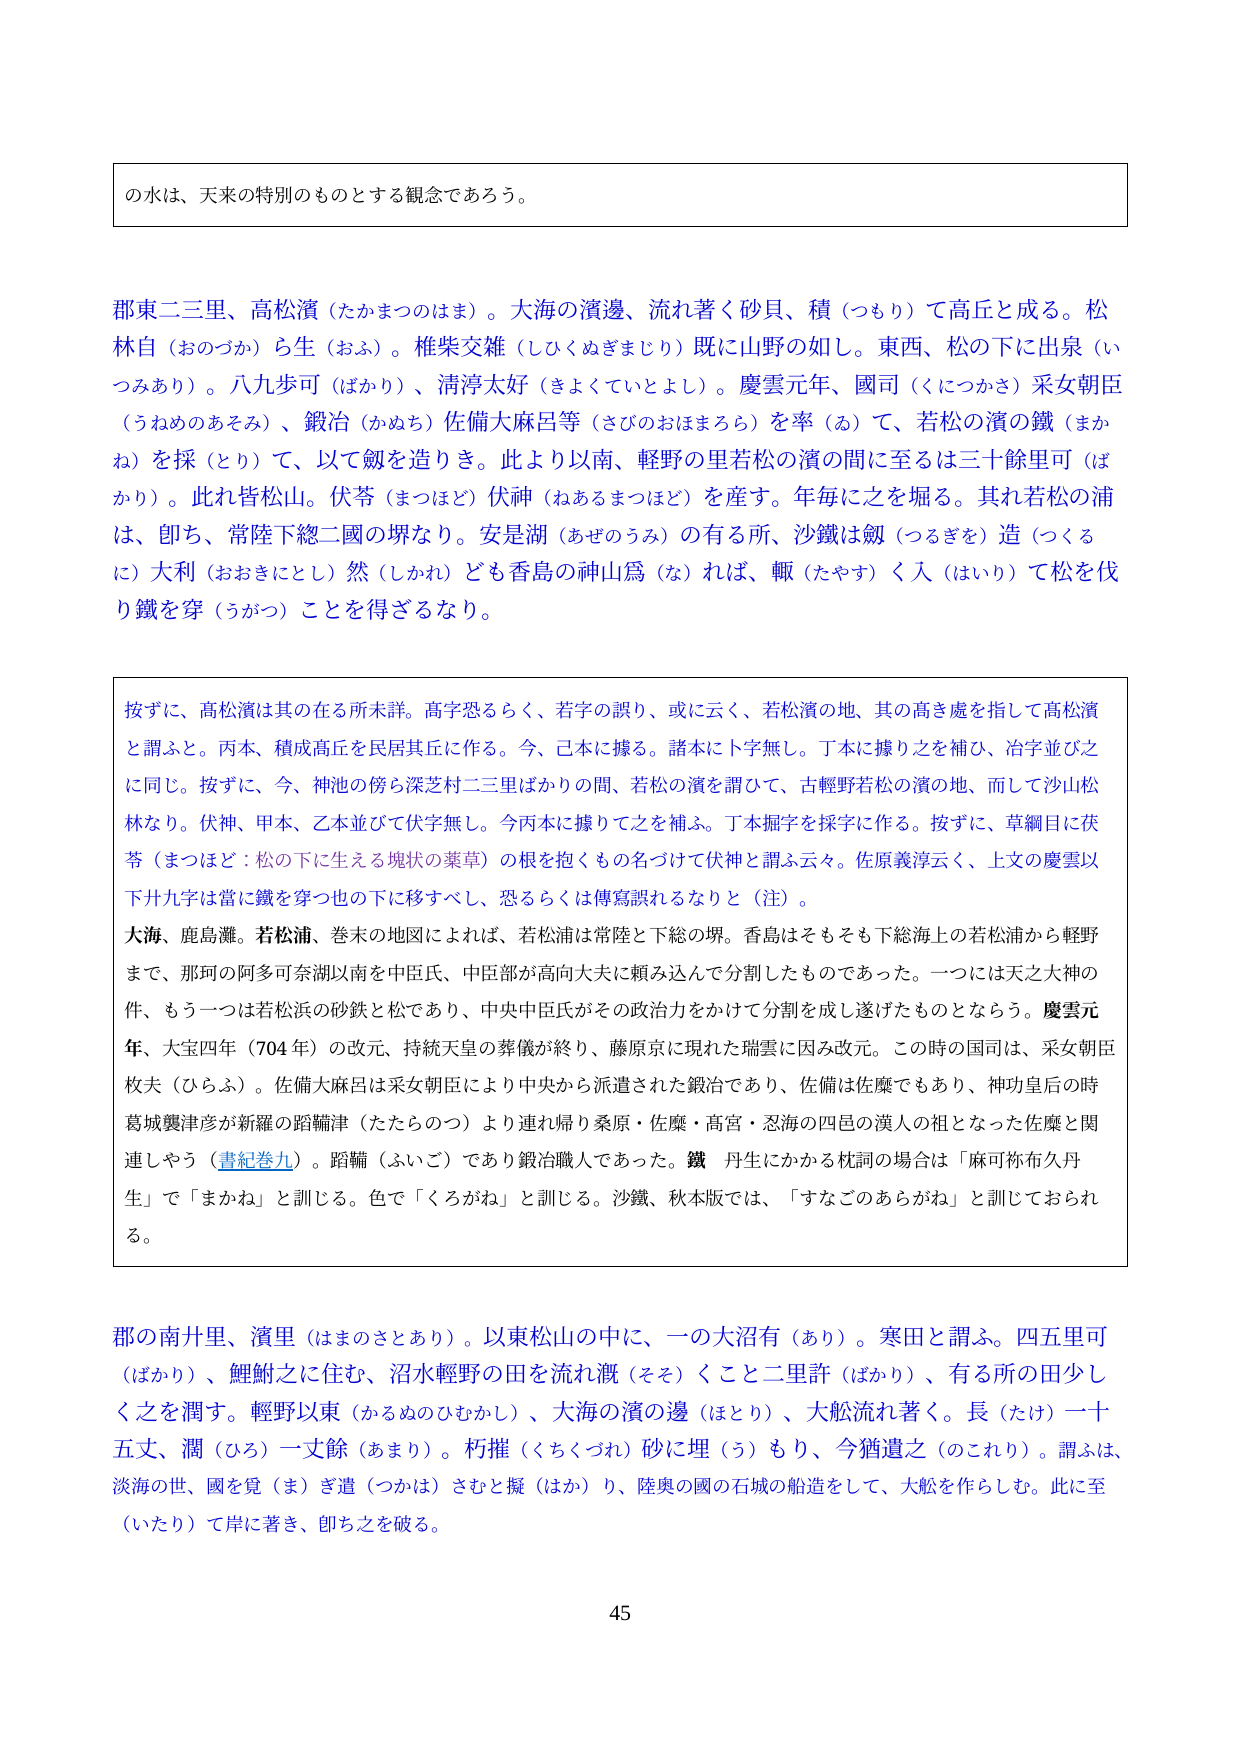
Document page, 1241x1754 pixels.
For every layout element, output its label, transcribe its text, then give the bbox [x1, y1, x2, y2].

text 郡の南廾里、濱里（はまのさとあり）。以東松山の中に、一の大沼有（あり）。寒田と謂ふ。四五里可（ばかり）、鯉鮒之に住む、沼水輕野の田を流れ漑（そそ）くこと二里許（ばかり）、有る所の田少しく之を潤す。輕野以東（かるぬのひむかし）、大海の濱の邊（ほとり）、大舩流れ著く。長（たけ）一十五丈、濶（ひろ）一丈餘（あまり）。朽摧（くちくづれ）砂に埋（う）もり、今猶遺之（のこれり）。謂ふは、淡海の世、國を覓（ま）ぎ遣（つかは）さむと擬（はか）り、陸奥の國の石城の船造をして、大舩を作らしむ。此に至（いたり）て岸に著き、卽ち之を破る。 [112, 1279, 1128, 1579]
table_header 按ずに、髙松濱は其の在る所未詳。髙字恐るらく、若字の誤り、或に云く、若松濱の地、其の髙き處を指して髙松濱と謂ふと。丙本、積成髙丘を民居其丘に作る。今、己本に據る。諸本に卜字無し。丁本に據り之を補ひ、冶字並び之に同じ。按ずに、今、神池の傍ら深芝村二三里ばかりの間、若松の濱を謂ひて、古輕野若松の濱の地、而して沙山松林なり。伏神、甲本、乙本並びて伏字無し。今丙本に據りて之を補ふ。丁本掘字を採字に作る。按ずに、草綱目に茯苓（まつほど：松の下に生える塊状の薬草）の根を抱くもの名づけて伏神と謂ふ云々。佐原義淳云く、上文の慶雲以下廾九字は當に鐵を穿つ也の下に移すべし、恐るらくは傳寫誤れるなりと（注）。 大海、鹿島灘。若松浦、巻末の地図によれば、若松浦は常陸と下総の堺。香島はそもそも下総海上の若松浦から軽野まで、那珂の阿多可奈湖以南を中臣氏、中臣部が高向大夫に頼み込んで分割したものであった。一つには天之大神の件、もう一つは若松浜の砂鉄と松であり、中央中臣氏がその政治力をかけて分割を成し遂げたものとならう。慶雲元年、大宝四年（704年）の改元、持統天皇の葬儀が終り、藤原京に現れた瑞雲に因み改元。この時の国司は、采女朝臣枚夫（ひらふ）。佐備大麻呂は采女朝臣により中央から派遣された鍛冶であり、佐備は佐糜でもあり、神功皇后の時葛城襲津彦が新羅の蹈鞴津（たたらのつ）より連れ帰り桑原・佐糜・髙宮・忍海の四邑の漢人の祖となった佐糜と関連しやう（書紀巻九）。蹈鞴（ふいご）であり鍛冶職人であった。鐵 丹生にかかる枕詞の場合は「麻可祢布久丹生」で「まかね」と訓じる。色で「くろがね」と訓じる。沙鐵、秋本版では、「すなごのあらがね」と訓じておられる。 [114, 678, 1127, 1266]
text 郡東二三里、高松濱（たかまつのはま）。大海の濱邊、流れ著く砂貝、積（つもり）て高丘と成る。松林自（おのづか）ら生（おふ）。椎柴交雑（しひくぬぎまじり）既に山野の如し。東西、松の下に出泉（いつみあり）。八九歩可（ばかり）、淸渟太好（きよくていとよし）。慶雲元年、國司（くにつかさ）采女朝臣（うねめのあそみ）、鍛冶（かぬち）佐備大麻呂等（さびのおほまろら）を率（ゐ）て、若松の濱の鐵（まかね）を採（とり）て、以て劔を造りき。此より以南、軽野の里若松の濱の間に至るは三十餘里可（ばかり）。此れ皆松山。伏苓（まつほど）伏神（ねあるまつほど）を産す。年毎に之を堀る。其れ若松の浦は、卽ち、常陸下緫二國の堺なり。安是湖（あぜのうみ）の有る所、沙鐵は劔（つるぎを）造（つくるに）大利（おおきにとし）然（しかれ）ども香島の神山爲（な）れば、輙（たやす）く入（はいり）て松を伐り鐵を穿（うがつ）ことを得ざるなり。 [112, 290, 1128, 665]
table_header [114, 164, 1127, 226]
